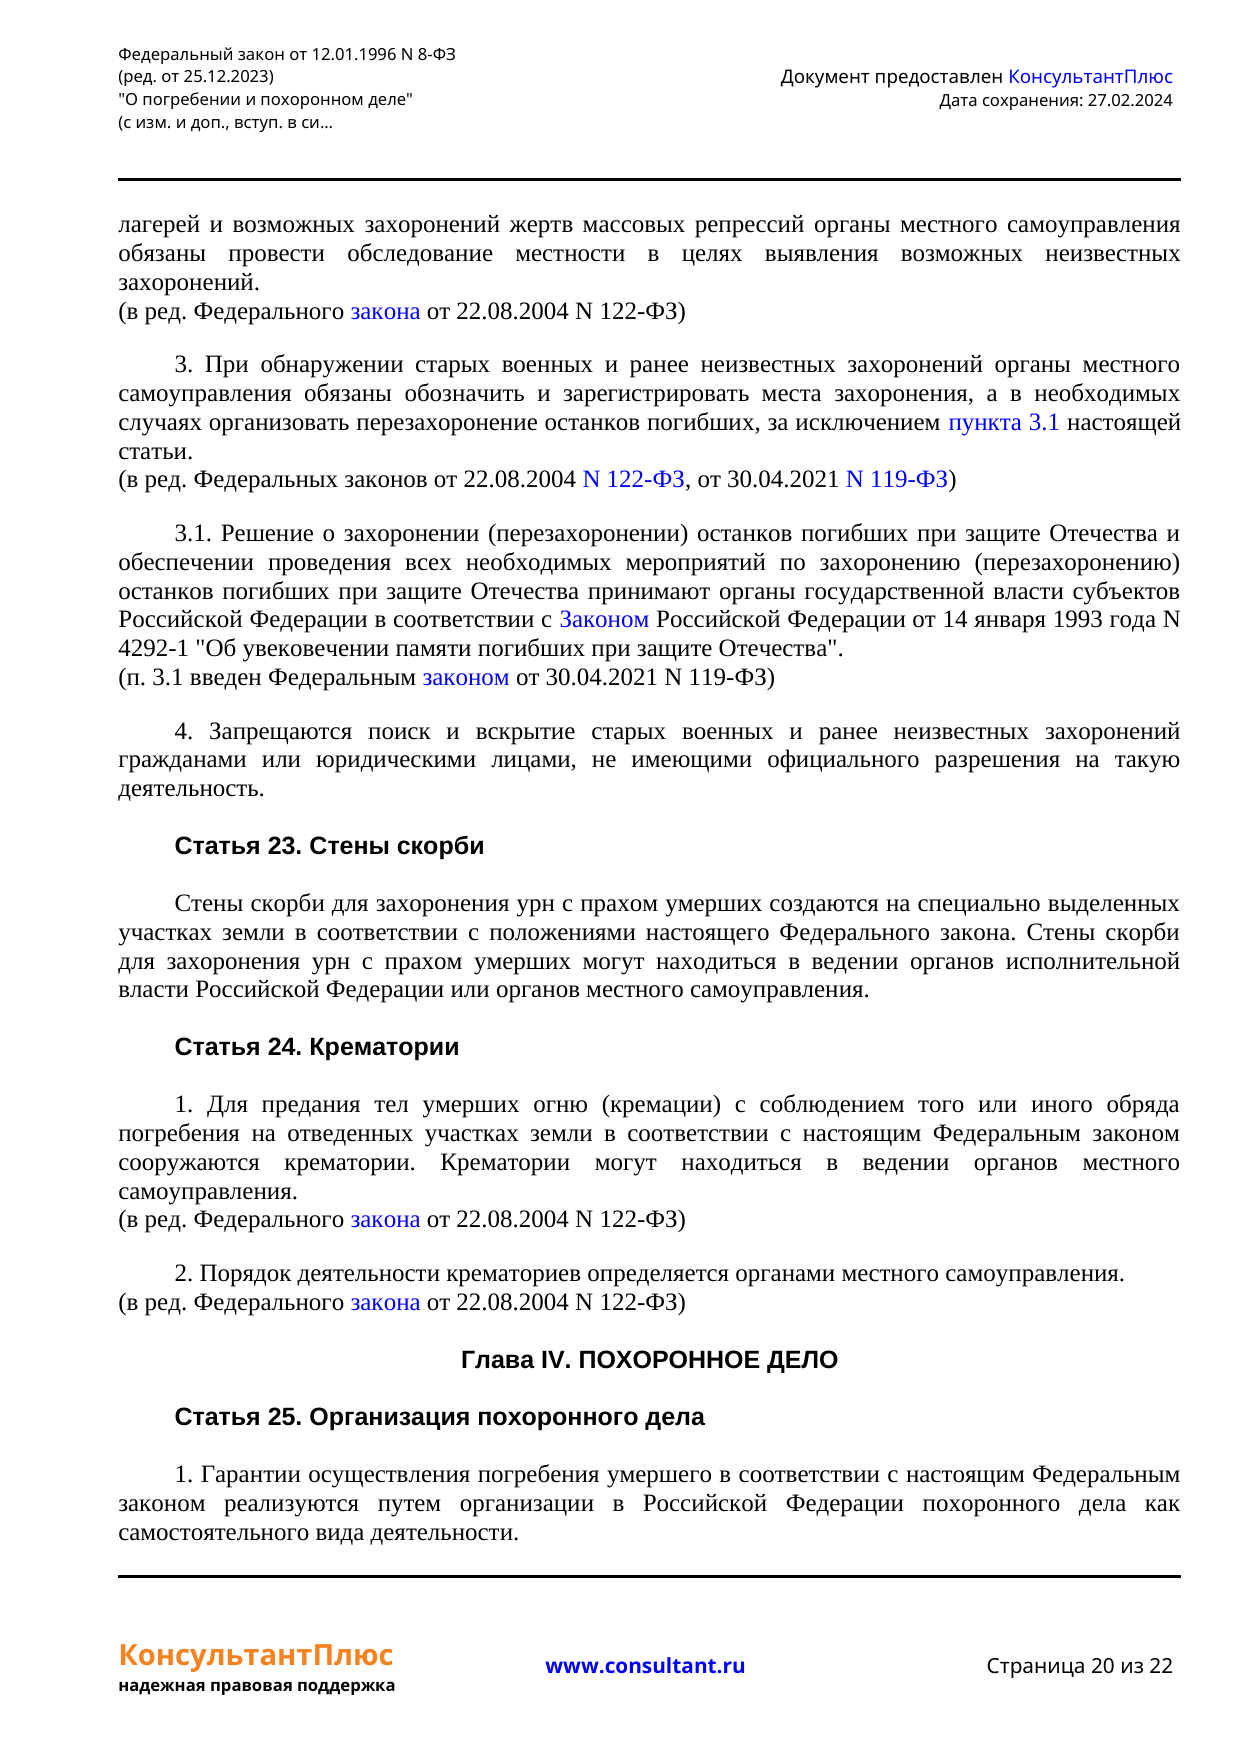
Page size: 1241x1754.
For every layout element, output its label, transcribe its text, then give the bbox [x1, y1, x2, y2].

text 2. Порядок деятельности крематориев определяется органами местного самоуправления. [118, 1258, 1181, 1287]
text 4. Запрещаются поиск и вскрытие старых военных и ранее неизвестных захоронений гражданами или юридическими лицами, не имеющими официального разрешения на такую деятельность. [118, 716, 1181, 802]
text 1. Для предания тел умерших огню (кремации) с соблюдением того или иного обряда погребения на отведенных участках земли в соответствии с настоящим Федеральным законом сооружаются крематории. Крематории могут находиться в ведении органов местного самоуправления. [118, 1089, 1181, 1204]
text (в ред. Федеральных законов от 22.08.2004 N 122-ФЗ, от 30.04.2021 N 119-ФЗ) [118, 464, 1181, 493]
title Статья 24. Крематории [118, 1032, 1181, 1061]
text (в ред. Федерального закона от 22.08.2004 N 122-ФЗ) [118, 296, 1181, 324]
title Статья 25. Организация похоронного дела [118, 1402, 1181, 1431]
text (п. 3.1 введен Федеральным законом от 30.04.2021 N 119-ФЗ) [118, 662, 1181, 691]
title Глава IV. ПОХОРОННОЕ ДЕЛО [118, 1344, 1181, 1373]
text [118, 209, 1181, 296]
text 3.1. Решение о захоронении (перезахоронении) останков погибших при защите Отечества и обеспечении проведения всех необходимых мероприятий по захоронению (перезахоронению) останков погибших при защите Отечества принимают органы государственной власти субъектов Российской Федерации в соответствии с Законом Российской Федерации от 14 января 1993 года N 4292-1 "Об увековечении памяти погибших при защите Отечества". [118, 518, 1181, 662]
text (в ред. Федерального закона от 22.08.2004 N 122-ФЗ) [118, 1287, 1181, 1316]
text 1. Гарантии осуществления погребения умершего в соответствии с настоящим Федеральным законом реализуются путем организации в Российской Федерации похоронного дела как самостоятельного вида деятельности. [118, 1459, 1181, 1546]
title Статья 23. Стены скорби [118, 831, 1181, 859]
text Стены скорби для захоронения урн с прахом умерших создаются на специально выделенных участках земли в соответствии с положениями настоящего Федерального закона. Стены скорби для захоронения урн с прахом умерших могут находиться в ведении органов исполнительной власти Российской Федерации или органов местного самоуправления. [118, 888, 1181, 1003]
text (в ред. Федерального закона от 22.08.2004 N 122-ФЗ) [118, 1204, 1181, 1233]
text 3. При обнаружении старых военных и ранее неизвестных захоронений органы местного самоуправления обязаны обозначить и зарегистрировать места захоронения, а в необходимых случаях организовать перезахоронение останков погибших, за исключением пункта 3.1 настоящей статьи. [118, 349, 1181, 464]
